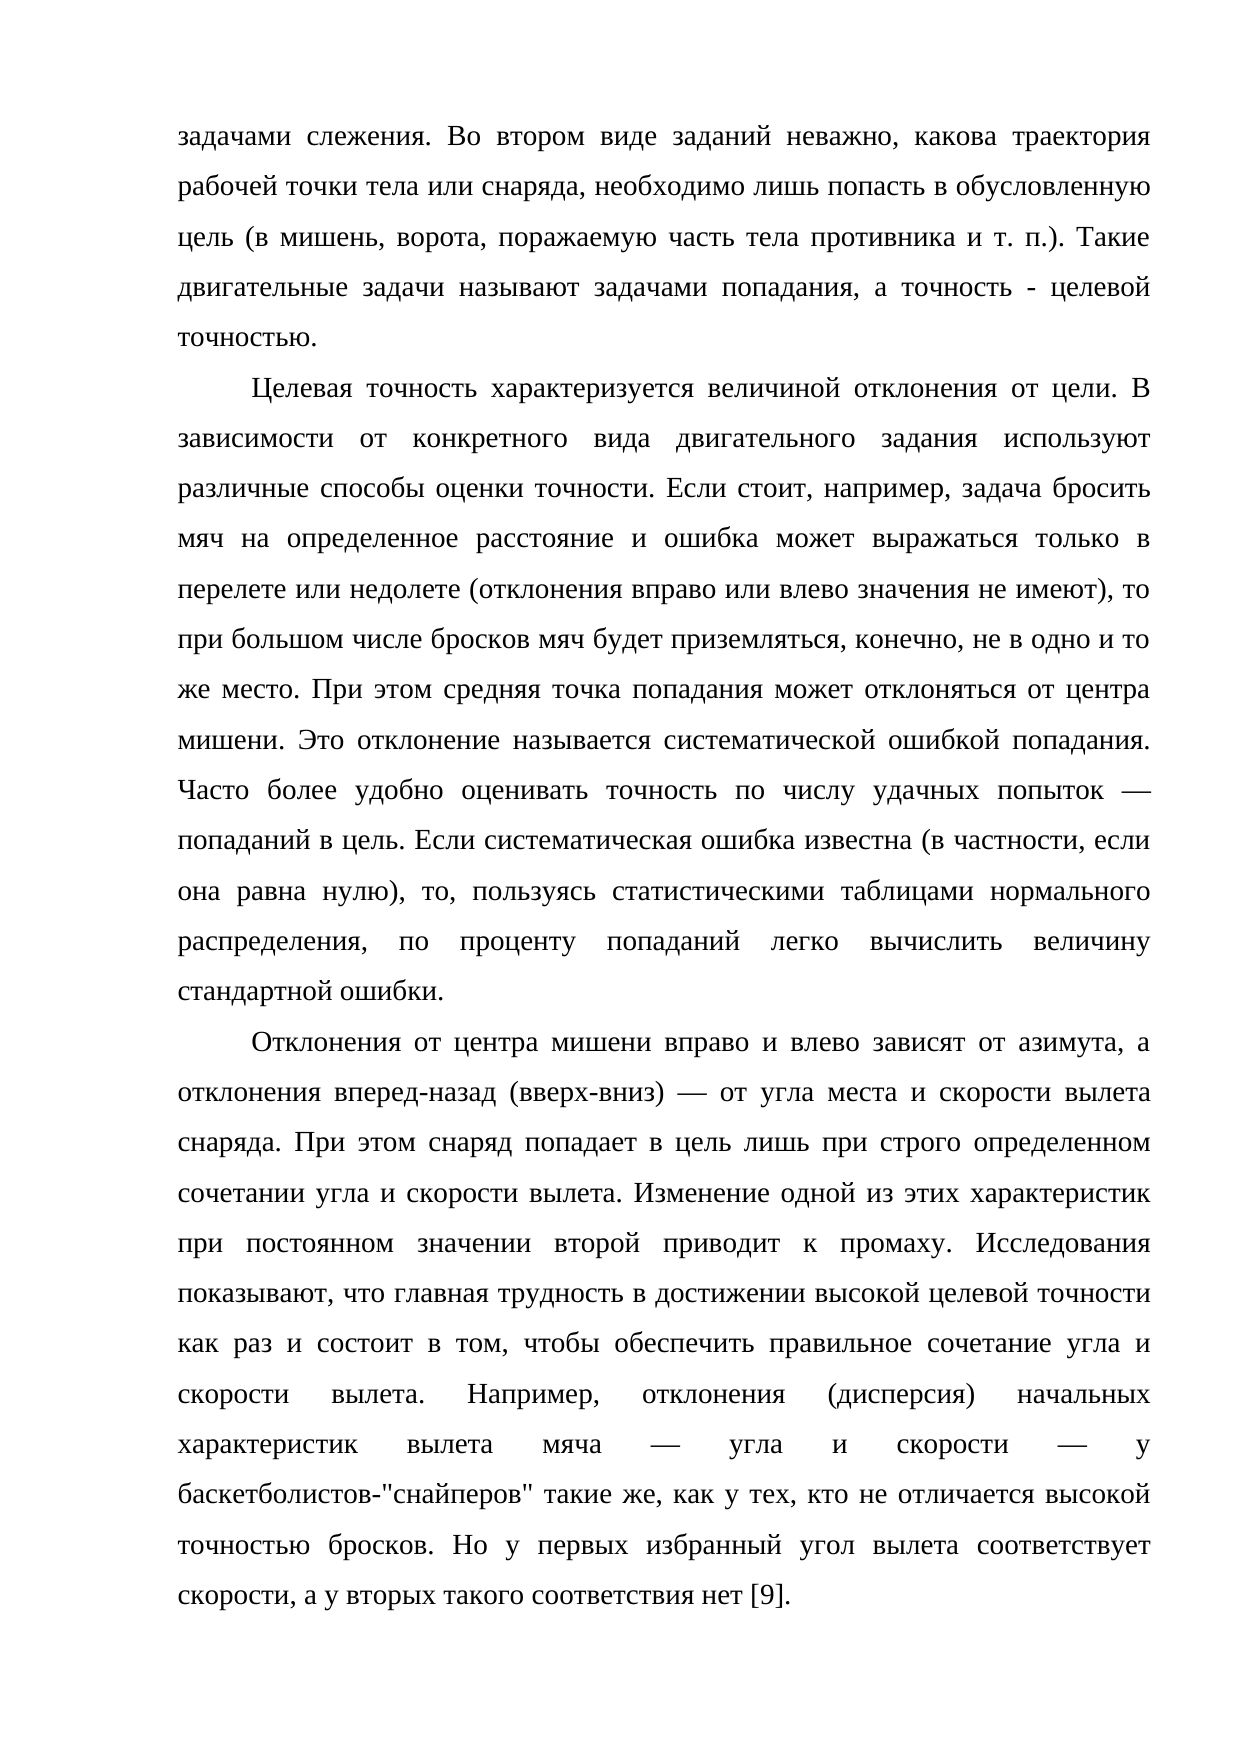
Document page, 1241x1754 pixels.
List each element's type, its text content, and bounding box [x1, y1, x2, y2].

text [177, 118, 1152, 353]
text Целевая точность характеризуется величиной отклонения от цели. В зависимости от конкретного вида двигательного задания используют различные способы оценки точности. Если стоит, например, задача бросить мяч на определенное расстояние и ошибка может выражаться только в перелете или недолете (отклонения вправо или влево значения не имеют), то при большом числе бросков мяч будет приземляться, конечно, не в одно и то же место. При этом средняя точка попадания может отклоняться от центра мишени. Это отклонение называется систематической ошибкой попадания. Часто более удобно оценивать точность по числу удачных попыток — попаданий в цель. Если систематическая ошибка известна (в частности, если она равна нулю), то, пользуясь статистическими таблицами нормального распределения, по проценту попаданий легко вычислить величину стандартной ошибки. [177, 370, 1152, 1007]
text Отклонения от центра мишени вправо и влево зависят от азимута, а отклонения вперед-назад (вверх-вниз) — от угла места и скорости вылета снаряда. При этом снаряд попадает в цель лишь при строго определенном сочетании угла и скорости вылета. Изменение одной из этих характеристик при постоянном значении второй приводит к промаху. Исследования показывают, что главная трудность в достижении высокой целевой точности как раз и состоит в том, чтобы обеспечить правильное сочетание угла и скорости вылета. Например, отклонения (дисперсия) начальных характеристик вылета мяча — угла и скорости — у баскетболистов-"снайперов" такие же, как у тех, кто не отличается высокой точностью бросков. Но у первых избранный угол вылета соответствует скорости, а у вторых такого соответствия нет [9]. [177, 1024, 1152, 1611]
